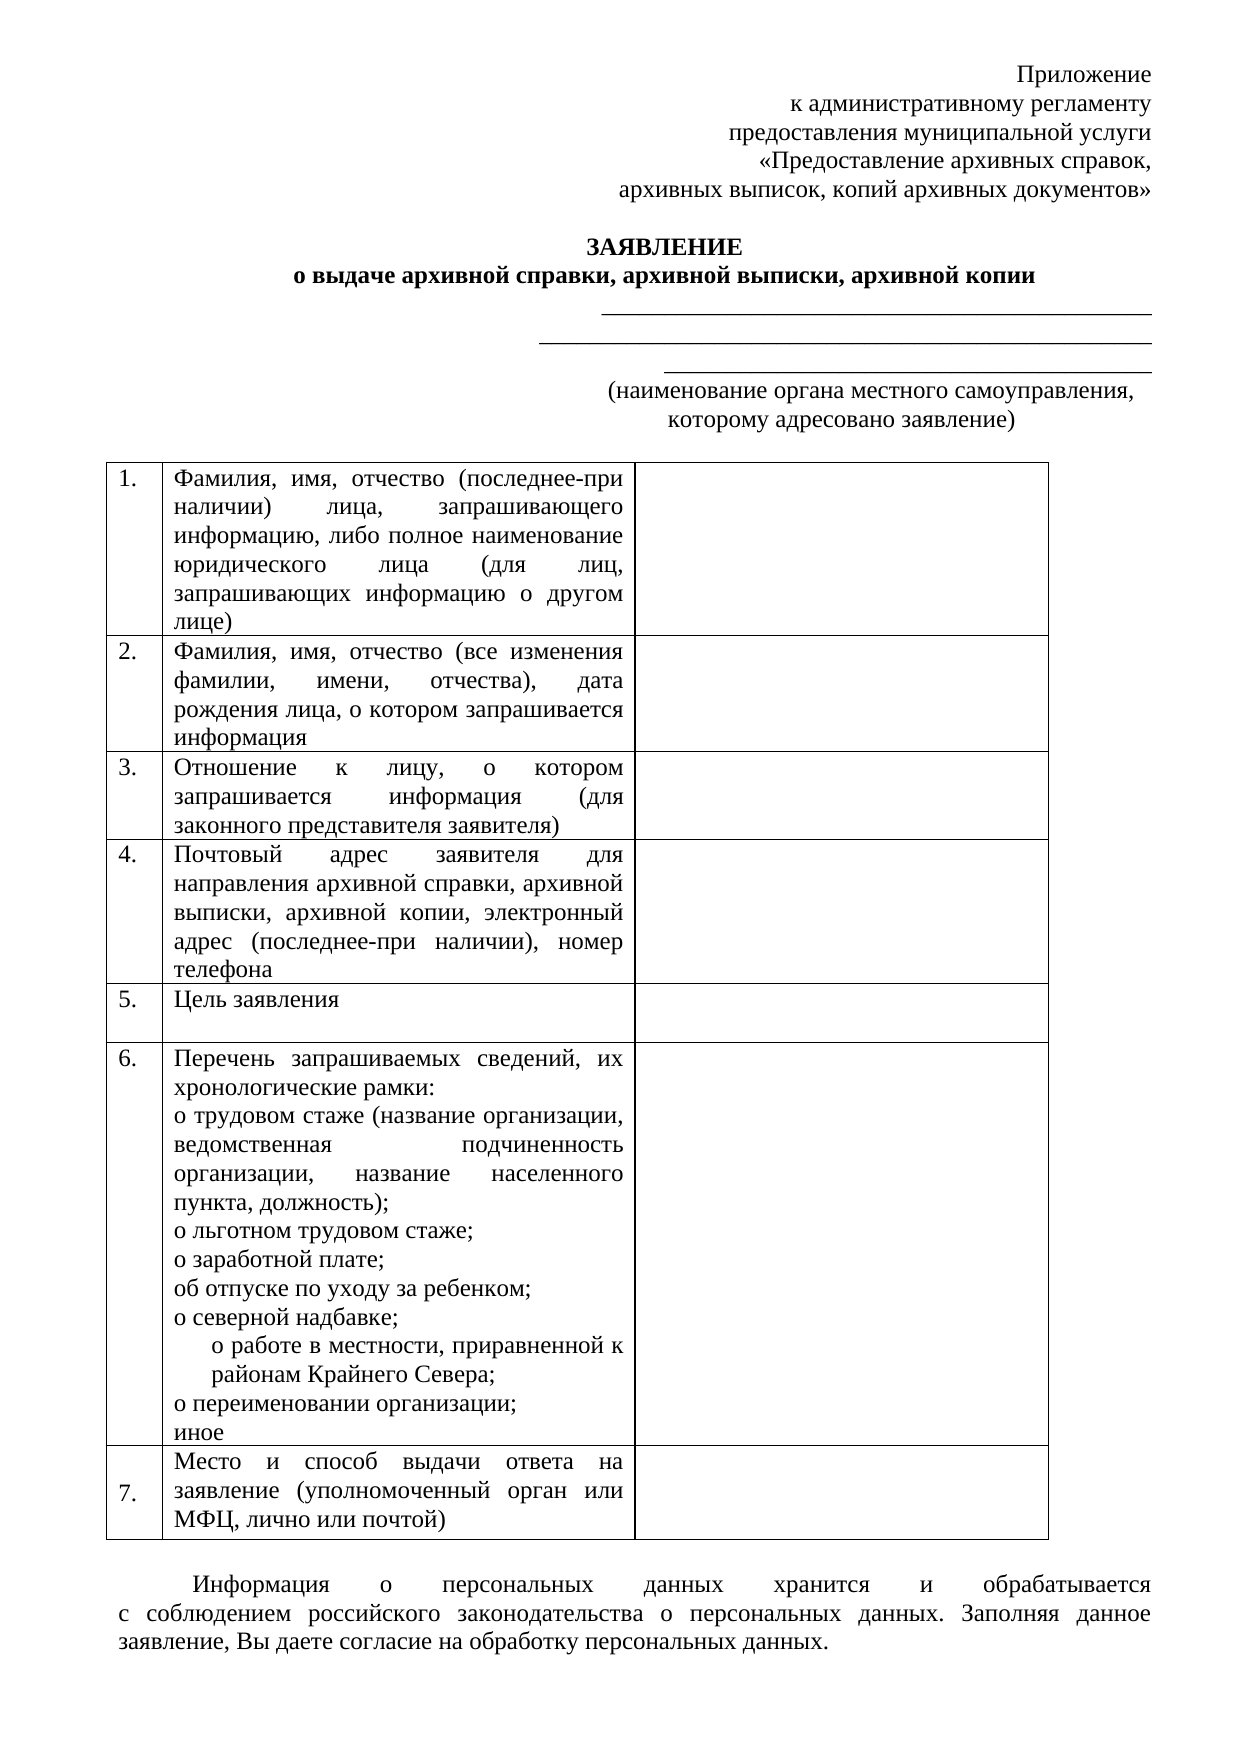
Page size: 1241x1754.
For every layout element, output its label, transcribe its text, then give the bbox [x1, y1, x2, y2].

table_cell [636, 1446, 1048, 1539]
table_cell [636, 752, 1048, 838]
text к административному регламенту [118, 88, 1152, 117]
table_cell [636, 984, 1048, 1042]
table_cell Почтовый адрес заявителя для направления архивной справки, архивной выписки, архивной копии, электронный адрес (последнее-при наличии), номер телефона [163, 840, 634, 983]
text ЗАЯВЛЕНИЕ [118, 232, 1152, 260]
text предоставления муниципальной услуги [118, 117, 1152, 145]
table_cell [636, 840, 1048, 983]
table_cell 6. [107, 1043, 162, 1445]
text Информация о персональных данных хранится и обрабатывается с соблюдением российского законодательства о персональных данных. Заполняя данное заявление, Вы даете согласие на обработку персональных данных. [118, 1569, 1152, 1655]
text архивных выписок, копий архивных документов» [118, 174, 1152, 203]
text (наименование органа местного самоуправления, которому адресовано заявление) [532, 375, 1152, 433]
table_cell Отношение к лицу, о котором запрашивается информация (для законного представителя заявителя) [163, 752, 634, 838]
table_header 1. [107, 463, 162, 635]
table_cell 2. [107, 636, 162, 751]
table_cell Цель заявления [163, 984, 634, 1042]
text ____________________________________________________________________________________________________________________________________ [532, 289, 1152, 375]
table_cell 4. [107, 840, 162, 983]
table_cell Перечень запрашиваемых сведений, их хронологические рамки: о трудовом стаже (название организации, ведомственная подчиненность организации, название населенного пункта, должность); о льготном трудовом стаже; о заработной плате; об отпуске по уходу за ребенком; о северной надбавке; о работе в местности, приравненной к районам Крайнего Севера; о переименовании организации; иное [163, 1043, 634, 1445]
table_cell 5. [107, 984, 162, 1042]
table_header Фамилия, имя, отчество (последнее-при наличии) лица, запрашивающего информацию, либо полное наименование юридического лица (для лиц, запрашивающих информацию о другом лице) [163, 463, 634, 635]
table_header [636, 463, 1048, 635]
text о выдаче архивной справки, архивной выписки, архивной копии [118, 260, 1152, 289]
table_cell [636, 1043, 1048, 1445]
table_cell 3. [107, 752, 162, 838]
table_cell Место и способ выдачи ответа на заявление (уполномоченный орган или МФЦ, лично или почтой) [163, 1446, 634, 1539]
table_cell 7. [107, 1446, 162, 1539]
text Приложение [118, 59, 1152, 88]
table_cell Фамилия, имя, отчество (все изменения фамилии, имени, отчества), дата рождения лица, о котором запрашивается информация [163, 636, 634, 751]
table_cell [636, 636, 1048, 751]
text «Предоставление архивных справок, [118, 145, 1152, 174]
